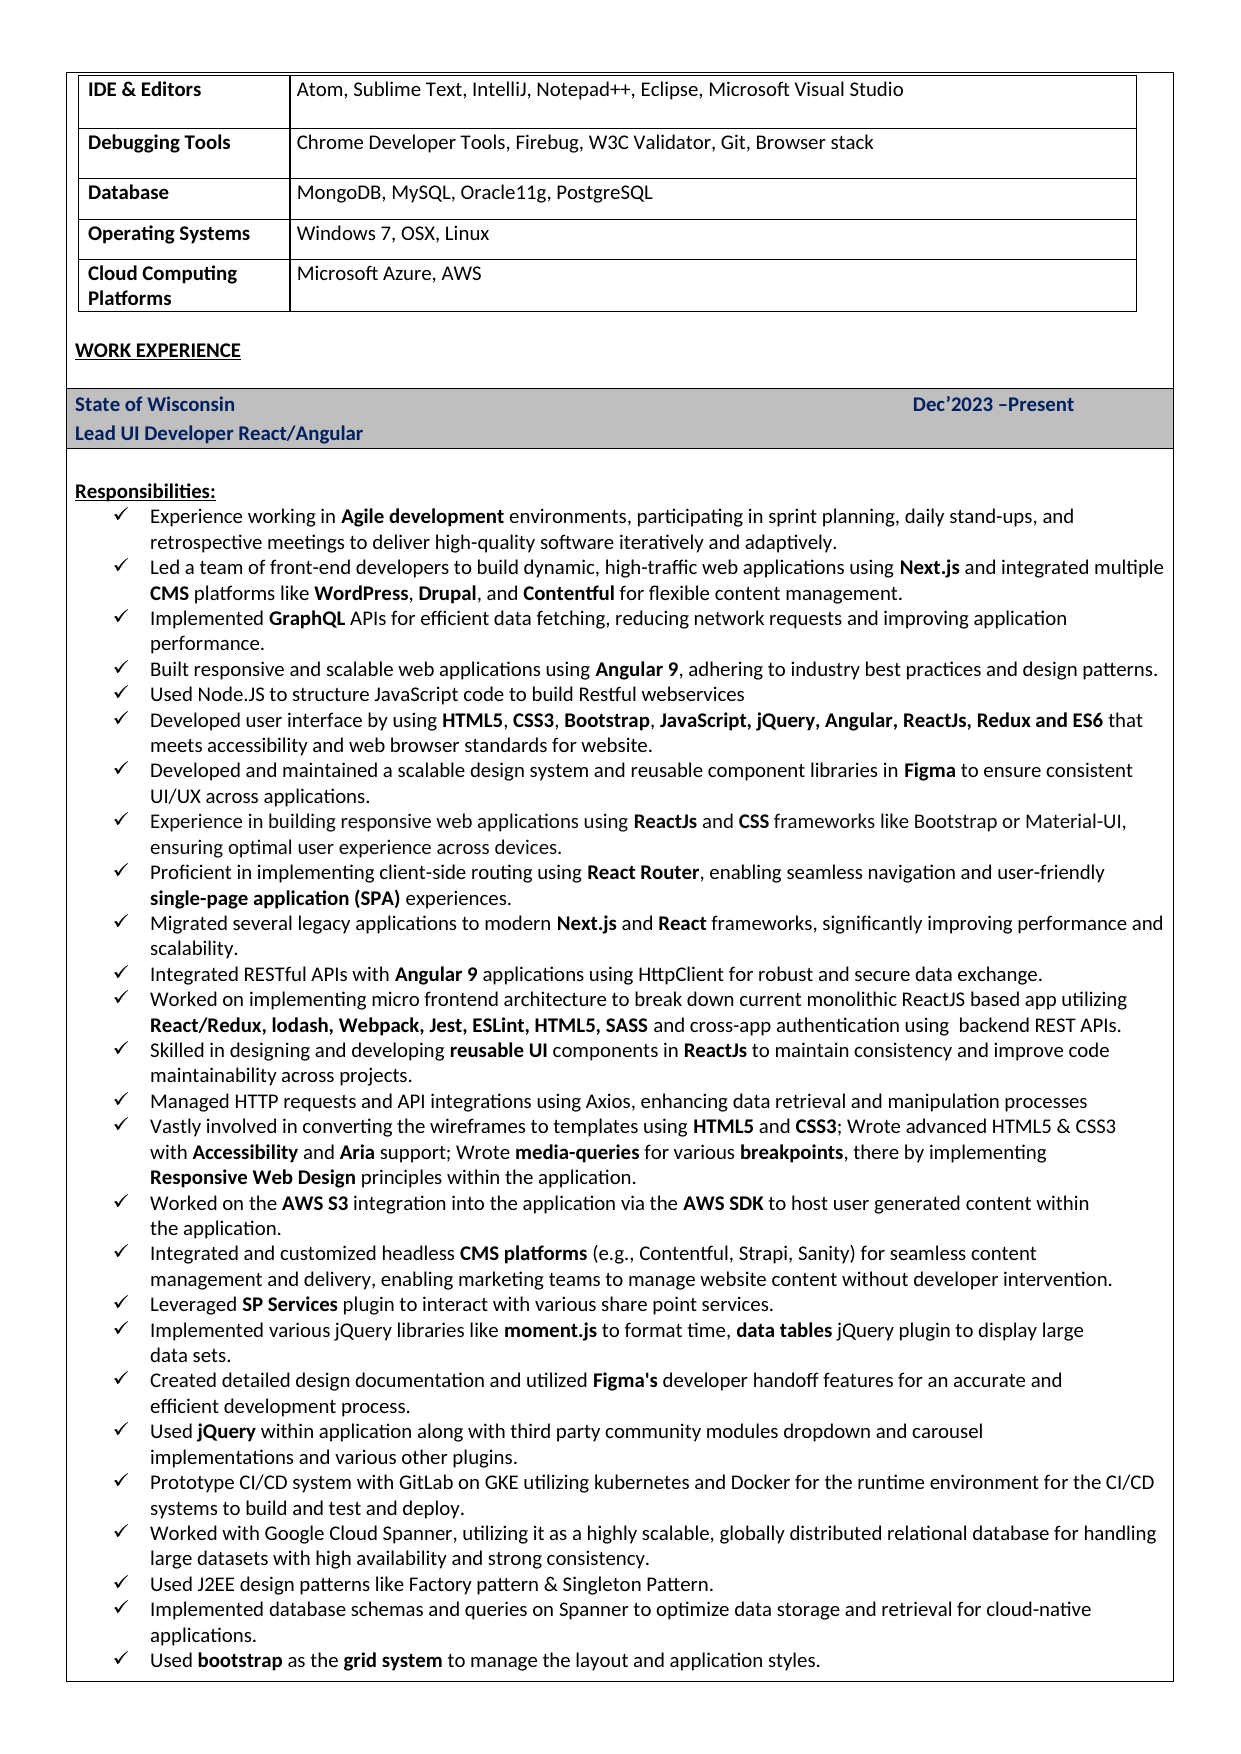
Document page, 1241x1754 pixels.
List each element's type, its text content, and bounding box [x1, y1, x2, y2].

table_cell Operating Systems [79, 220, 289, 259]
list Led a team of front-end developers to build dynamic, high-traffic web applications using Next.js and integrated multiple CMS platforms like WordPress, Drupal, and Contentful for flexible content management. [112, 554, 1165, 605]
list Worked on the AWS S3 integration into the application via the AWS SDK to host user generated content within the application. [112, 1190, 1121, 1241]
list Skilled in designing and developing reusable UI components in ReactJs to maintain consistency and improve code maintainability across projects. [112, 1037, 1165, 1088]
subtitle State of Wisconsin Dec’2023 –Present [67, 389, 1173, 417]
table_cell Chrome Developer Tools, Firebug, W3C Validator, Git, Browser stack [291, 129, 1136, 178]
table_cell Microsoft Azure, AWS [291, 260, 1136, 311]
list Created detailed design documentation and utilized Figma's developer handoff features for an accurate and efficient development process. [112, 1368, 1121, 1418]
text WORK EXPERIENCE [75, 337, 1165, 363]
table_cell Debugging Tools [79, 129, 289, 178]
list Integrated and customized headless CMS platforms (e.g., Contentful, Strapi, Sanity) for seamless content management and delivery, enabling marketing teams to manage website content without developer intervention. [112, 1241, 1121, 1291]
list Experience in building responsive web applications using ReactJs and CSS frameworks like Bootstrap or Material-UI, ensuring optimal user experience across devices. [112, 808, 1165, 859]
table_cell Windows 7, OSX, Linux [291, 220, 1136, 259]
list Worked with Google Cloud Spanner, utilizing it as a highly scalable, globally distributed relational database for handling large datasets with high availability and strong consistency. [112, 1520, 1165, 1571]
list Implemented various jQuery libraries like moment.js to format time, data tables jQuery plugin to display large data sets. [112, 1317, 1121, 1368]
list Vastly involved in converting the wireframes to templates using HTML5 and CSS3; Wrote advanced HTML5 & CSS3 with Accessibility and Aria support; Wrote media-queries for various breakpoints, there by implementing Responsive Web Design principles within the application. [112, 1113, 1121, 1190]
list Used jQuery within application along with third party community modules dropdown and carousel implementations and various other plugins. [112, 1418, 1121, 1469]
list Prototype CI/CD system with GitLab on GKE utilizing kubernetes and Docker for the runtime environment for the CI/CD systems to build and test and deploy. [112, 1469, 1165, 1520]
table_cell IDE & Editors [79, 76, 289, 128]
list Experience working in Agile development environments, participating in sprint planning, daily stand-ups, and retrospective meetings to deliver high-quality software iteratively and adaptively. [112, 503, 1165, 554]
list Worked on implementing micro frontend architecture to break down current monolithic ReactJS based app utilizing React/Redux, lodash, Webpack, Jest, ESLint, HTML5, SASS and cross-app authentication using backend REST APIs. [112, 986, 1151, 1037]
list Used bootstrap as the grid system to manage the layout and application styles. [112, 1647, 1121, 1673]
list Implemented GraphQL APIs for efficient data fetching, reducing network requests and improving application performance. [112, 605, 1165, 656]
text Responsibilities: [75, 478, 1165, 503]
table_cell MongoDB, MySQL, Oracle11g, PostgreSQL [291, 179, 1136, 219]
list Implemented database schemas and queries on Spanner to optimize data storage and retrieval for cloud-native applications. [112, 1596, 1121, 1647]
text Lead UI Developer React/Angular [67, 417, 1173, 448]
table_cell Cloud Computing Platforms [79, 260, 289, 311]
table_cell Atom, Sublime Text, IntelliJ, Notepad++, Eclipse, Microsoft Visual Studio [291, 76, 1136, 128]
list Integrated RESTful APIs with Angular 9 applications using HttpClient for robust and secure data exchange. [112, 961, 1165, 986]
table_cell Database [79, 179, 289, 219]
list Developed user interface by using HTML5, CSS3, Bootstrap, JavaScript, jQuery, Angular, ReactJs, Redux and ES6 that meets accessibility and web browser standards for website. [112, 707, 1151, 758]
list Migrated several legacy applications to modern Next.js and React frameworks, significantly improving performance and scalability. [112, 910, 1165, 961]
list Developed and maintained a scalable design system and reusable component libraries in Figma to ensure consistent UI/UX across applications. [112, 758, 1165, 808]
list Proficient in implementing client-side routing using React Router, enabling seamless navigation and user-friendly single-page application (SPA) experiences. [112, 859, 1165, 910]
list Built responsive and scalable web applications using Angular 9, adhering to industry best practices and design patterns. [112, 656, 1165, 681]
list Managed HTTP requests and API integrations using Axios, enhancing data retrieval and manipulation processes [112, 1088, 1165, 1113]
list Leveraged SP Services plugin to interact with various share point services. [112, 1291, 1121, 1317]
list Used J2EE design patterns like Factory pattern & Singleton Pattern. [112, 1571, 1121, 1596]
list Used Node.JS to structure JavaScript code to build Restful webservices [112, 681, 1165, 707]
